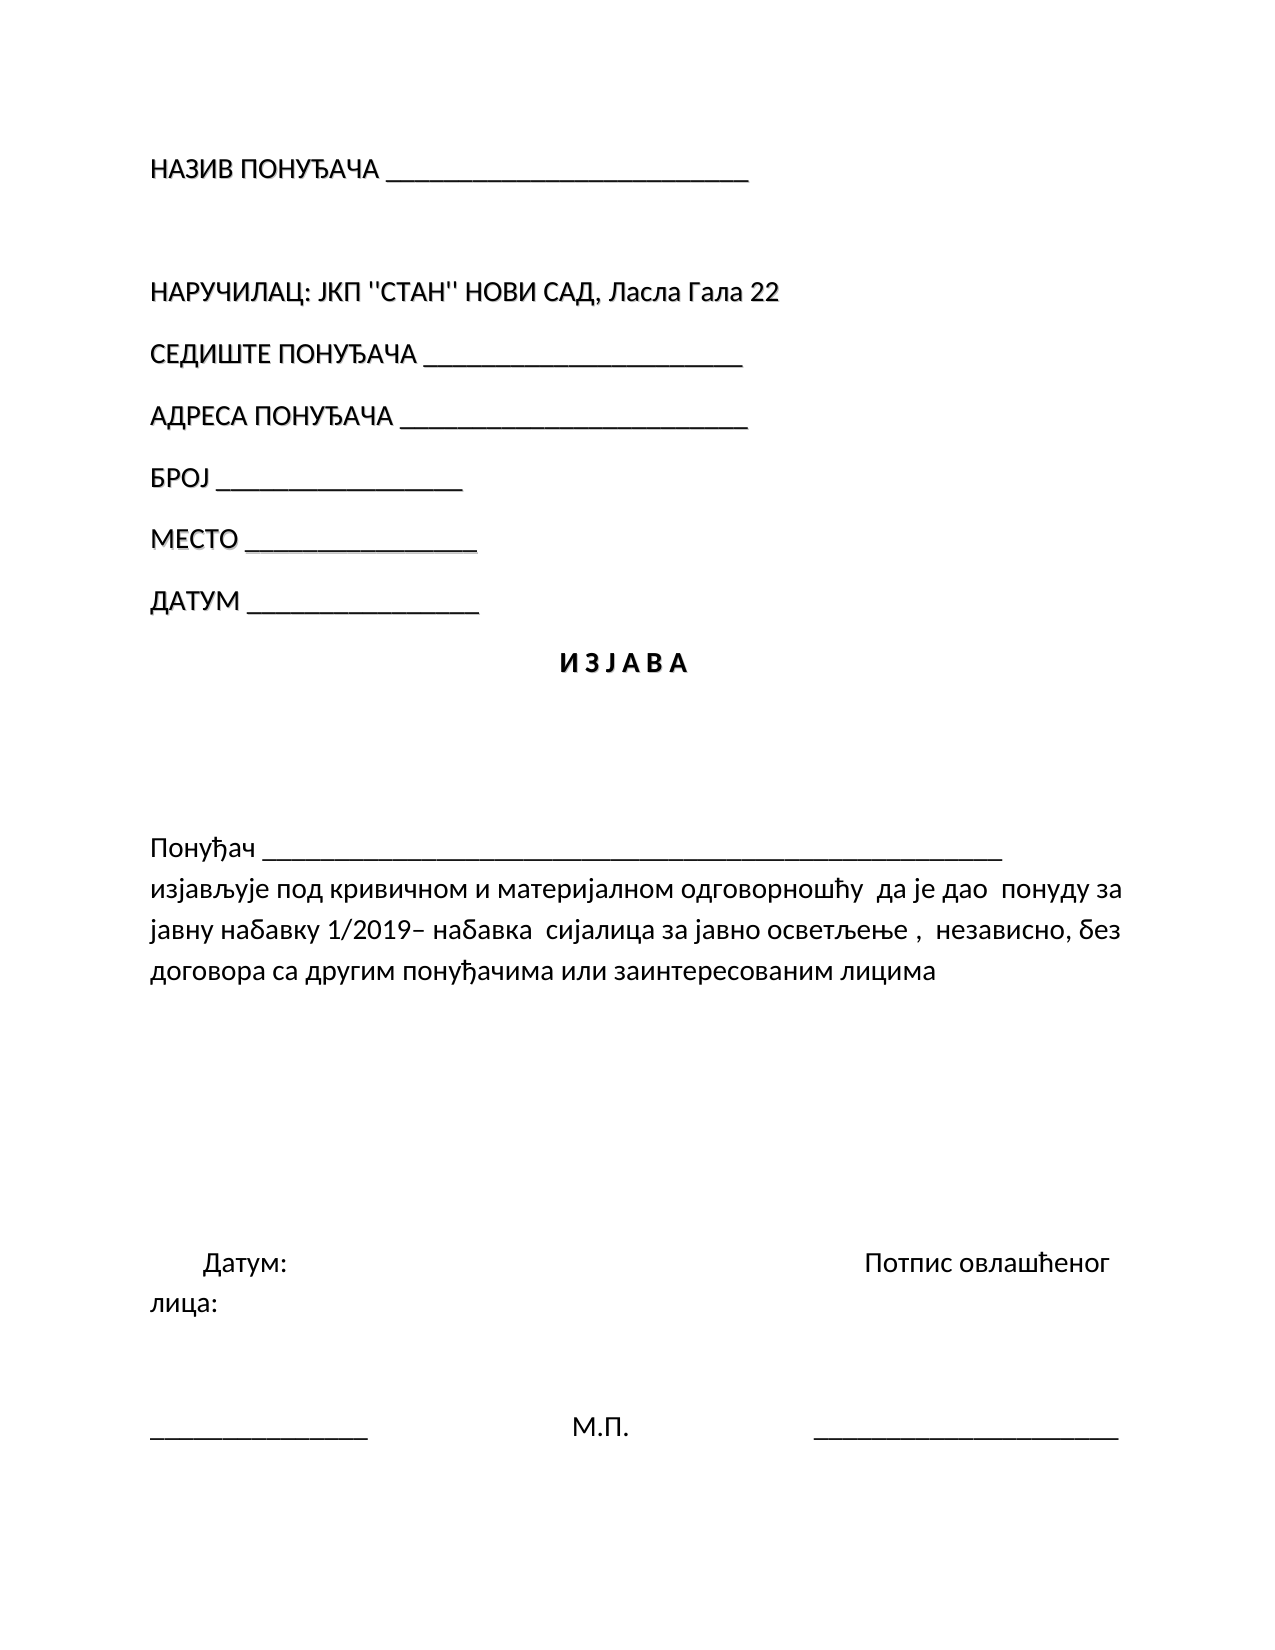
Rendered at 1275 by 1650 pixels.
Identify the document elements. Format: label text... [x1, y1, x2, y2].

text АДРЕСА ПОНУЂАЧА ________________________ [150, 397, 1125, 433]
text Понуђач ___________________________________________________ изјављује под кривичном и материјалном одговорношћу да je дао понуду за јавну набавку 1/2019– набавка сијалица за јавно осветљење , независно, без договора са другим понуђачима или заинтересованим лицима [150, 829, 1125, 988]
text И З Ј А В А [150, 644, 1125, 680]
text НАРУЧИЛАЦ: ЈКП ''СТАН'' НОВИ САД, Ласла Гала 22 [150, 273, 1125, 309]
text МЕСТО ________________ [150, 521, 1125, 556]
text БРОЈ _________________ [150, 459, 1125, 494]
text НАЗИВ ПОНУЂАЧА _________________________ [150, 150, 1125, 186]
text _______________ М.П. _____________________ [150, 1408, 1125, 1444]
text СЕДИШТЕ ПОНУЂАЧА ______________________ [150, 335, 1125, 371]
text Датум: Потпис овлашћеног лица: [150, 1244, 1125, 1320]
text ДАТУМ ________________ [150, 582, 1125, 618]
